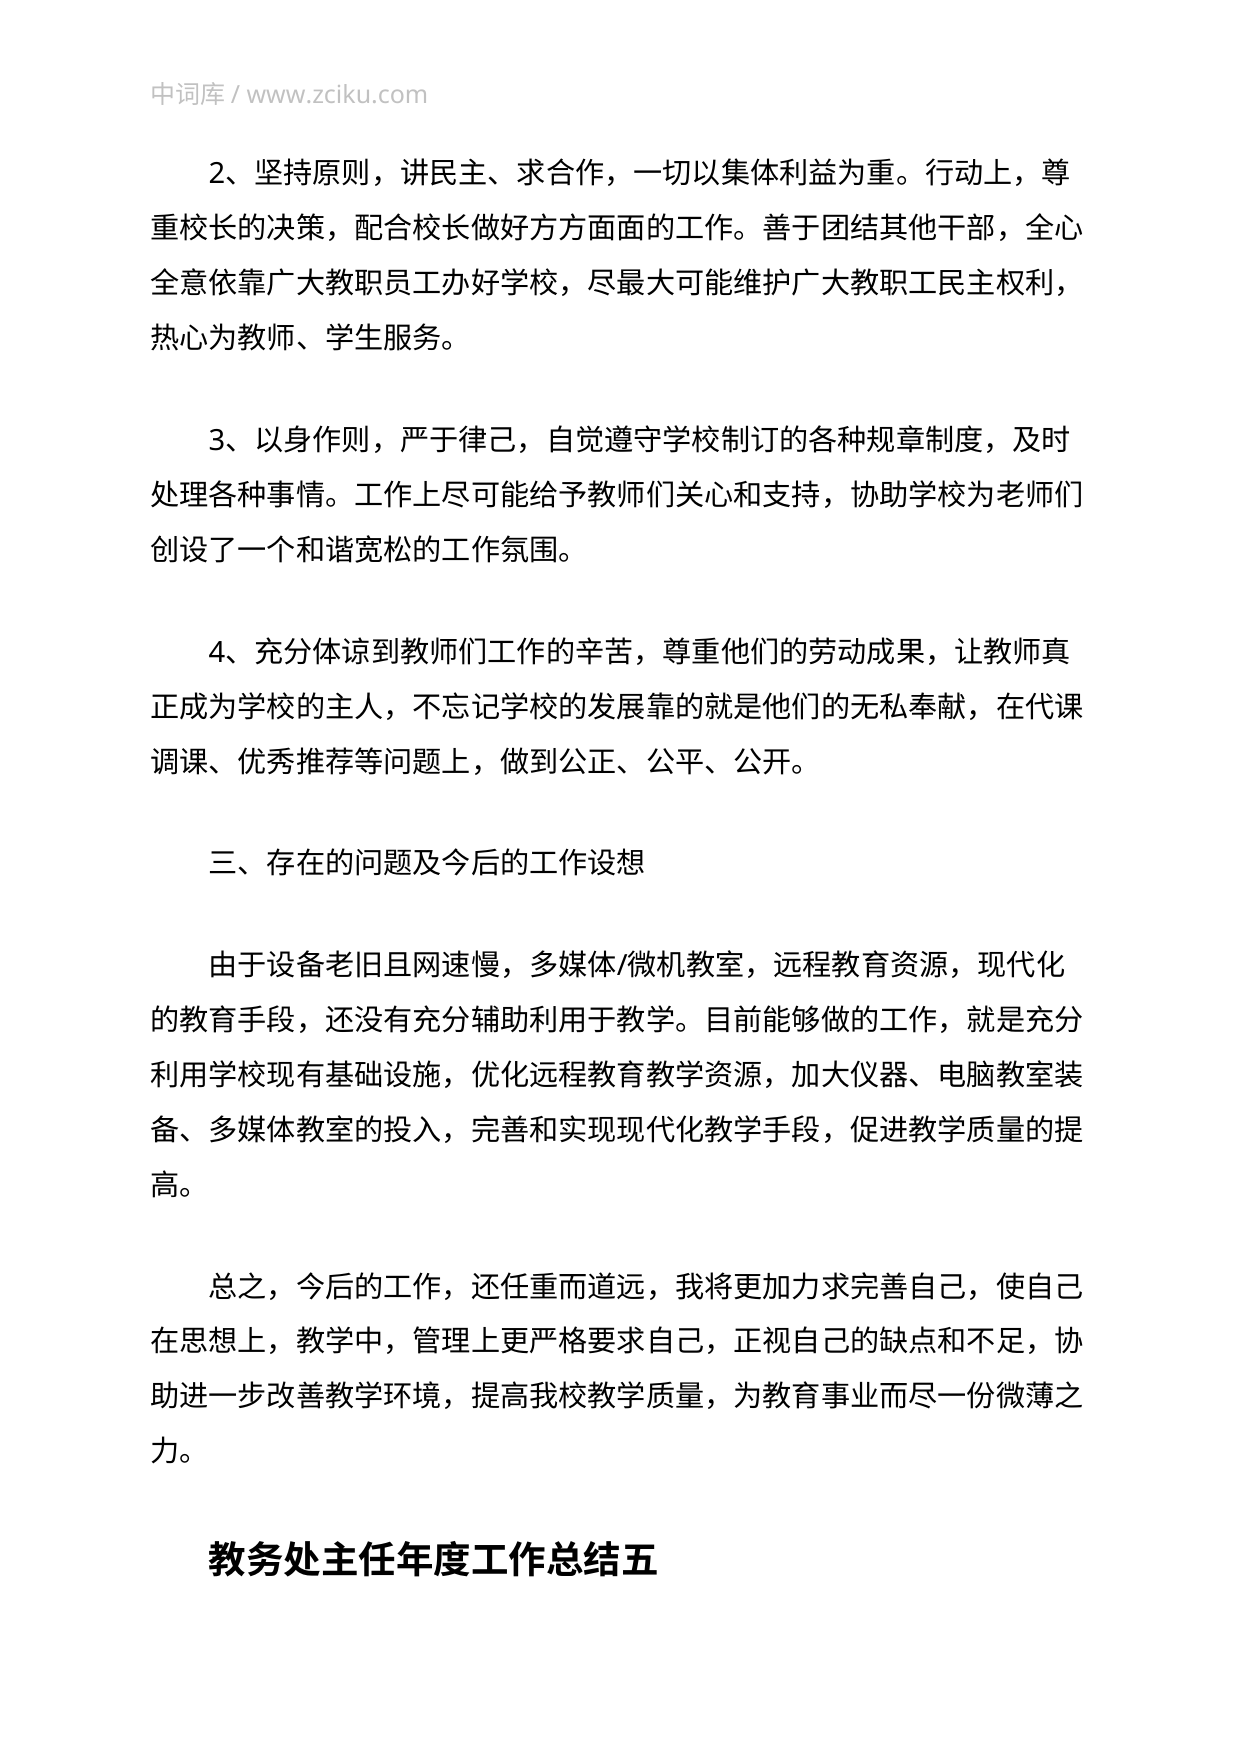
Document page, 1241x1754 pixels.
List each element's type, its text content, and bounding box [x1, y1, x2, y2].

text 总之，今后的工作，还任重而道远，我将更加力求完善自己，使自己在思想上，教学中，管理上更严格要求自己，正视自己的缺点和不足，协助进一步改善教学环境，提高我校教学质量，为教育事业而尽一份微薄之力。 [150, 1263, 1090, 1470]
text 3、以身作则，严于律己，自觉遵守学校制订的各种规章制度，及时处理各种事情。工作上尽可能给予教师们关心和支持，协助学校为老师们创设了一个和谐宽松的工作氛围。 [150, 417, 1090, 569]
text 2、坚持原则，讲民主、求合作，一切以集体利益为重。行动上，尊重校长的决策，配合校长做好方方面面的工作。善于团结其他干部，全心全意依靠广大教职员工办好学校，尽最大可能维护广大教职工民主权利，热心为教师、学生服务。 [150, 150, 1090, 357]
text 三、存在的问题及今后的工作设想 [150, 840, 1090, 882]
text 4、充分体谅到教师们工作的辛苦，尊重他们的劳动成果，让教师真正成为学校的主人，不忘记学校的发展靠的就是他们的无私奉献，在代课调课、优秀推荐等问题上，做到公正、公平、公开。 [150, 628, 1090, 780]
text 由于设备老旧且网速慢，多媒体/微机教室，远程教育资源，现代化的教育手段，还没有充分辅助利用于教学。目前能够做的工作，就是充分利用学校现有基础设施，优化远程教育教学资源，加大仪器、电脑教室装备、多媒体教室的投入，完善和实现现代化教学手段，促进教学质量的提高。 [150, 942, 1090, 1204]
text 教务处主任年度工作总结五 [150, 1529, 1090, 1584]
